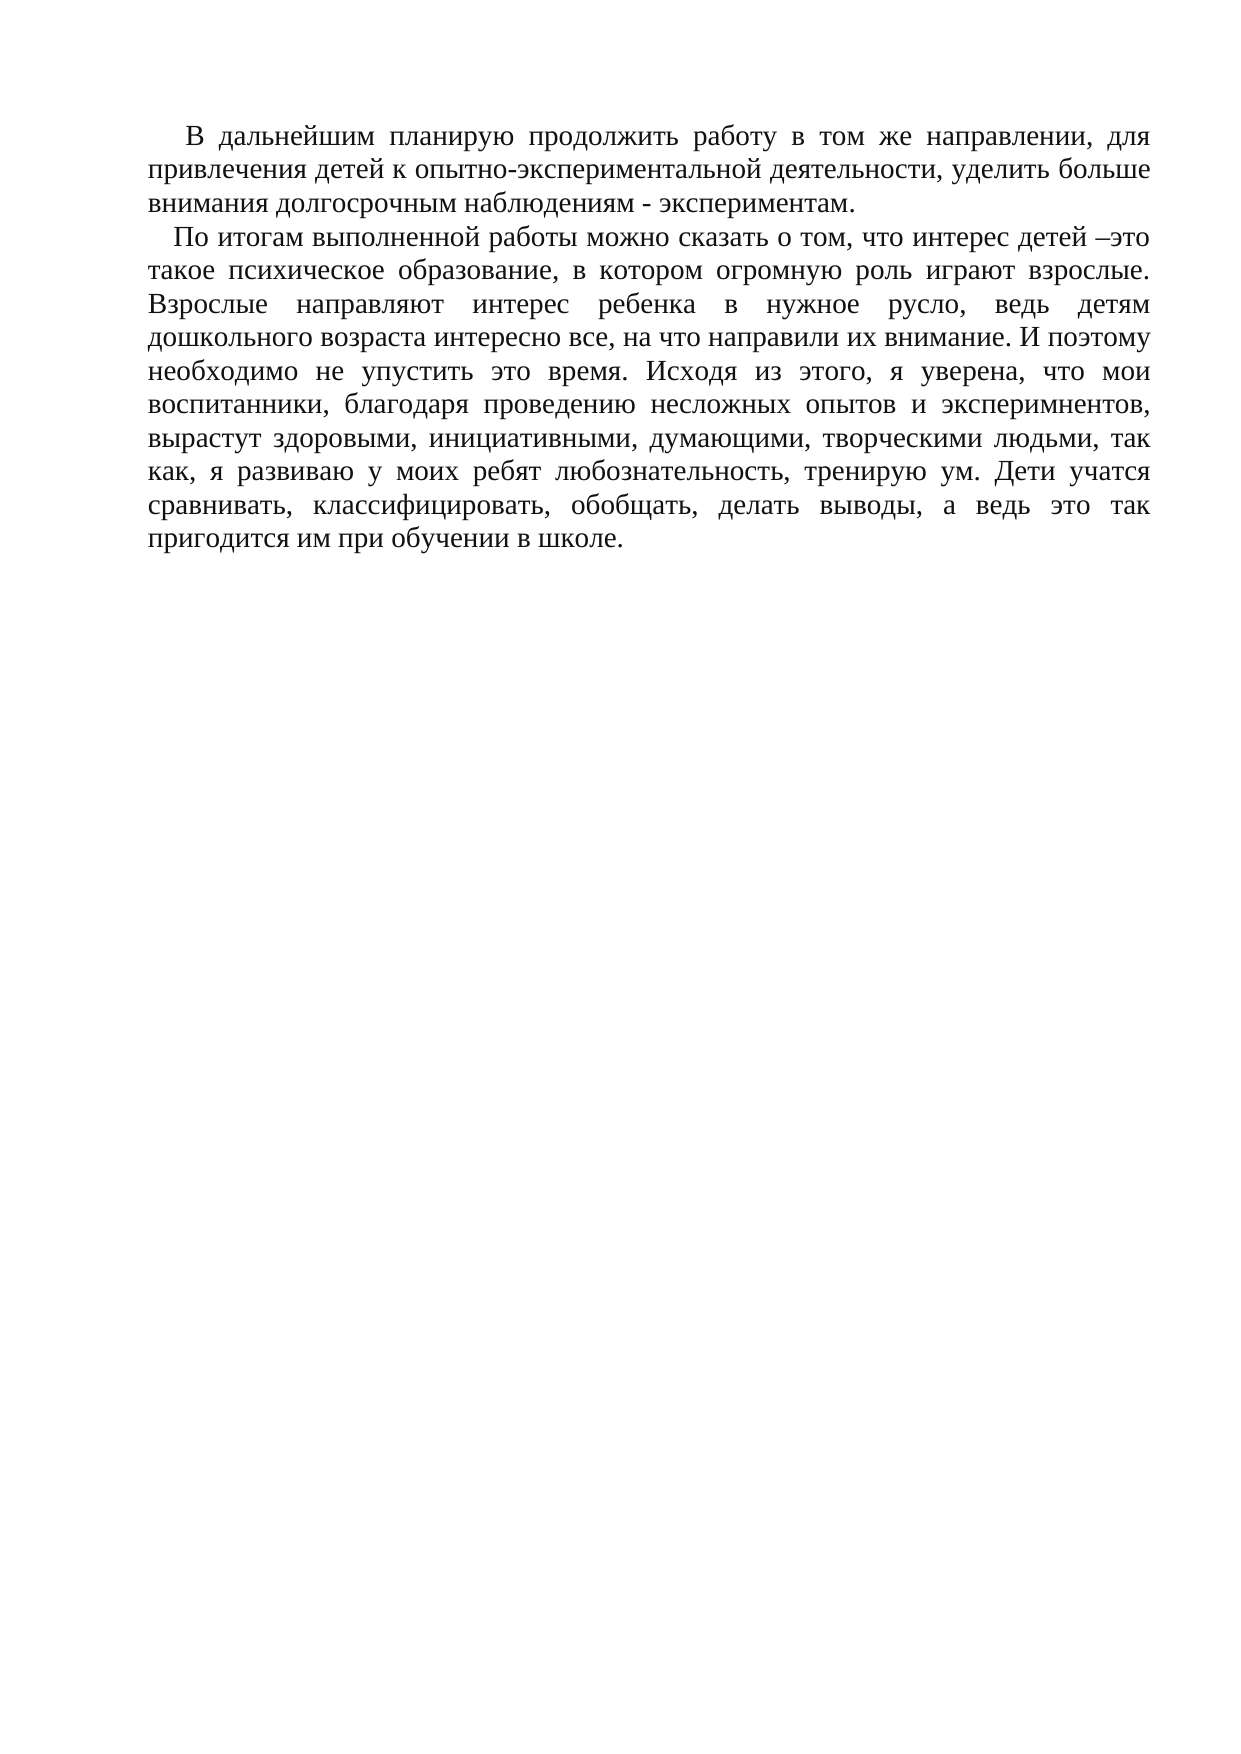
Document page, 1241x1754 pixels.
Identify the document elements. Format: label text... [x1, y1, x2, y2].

list По итогам выполненной работы можно сказать о том, что интерес детей –это такое психическое образование, в котором огромную роль играют взрослые. Взрослые направляют интерес ребенка в нужное русло, ведь детям дошкольного возраста интересно все, на что направили их внимание. И поэтому необходимо не упустить это время. Исходя из этого, я уверена, что мои воспитанники, благодаря проведению несложных опытов и эксперимнентов, вырастут здоровыми, инициативными, думающими, творческими людьми, так как, я развиваю у моих ребят любознательность, тренирую ум. Дети учатся сравнивать, классифицировать, обобщать, делать выводы, а ведь это так пригодится им при обучении в школе. [148, 219, 1152, 554]
text В дальнейшим планирую продолжить работу в том же направлении, для привлечения детей к опытно-экспериментальной деятельности, уделить больше внимания долгосрочным наблюдениям - экспериментам. [148, 118, 1152, 219]
